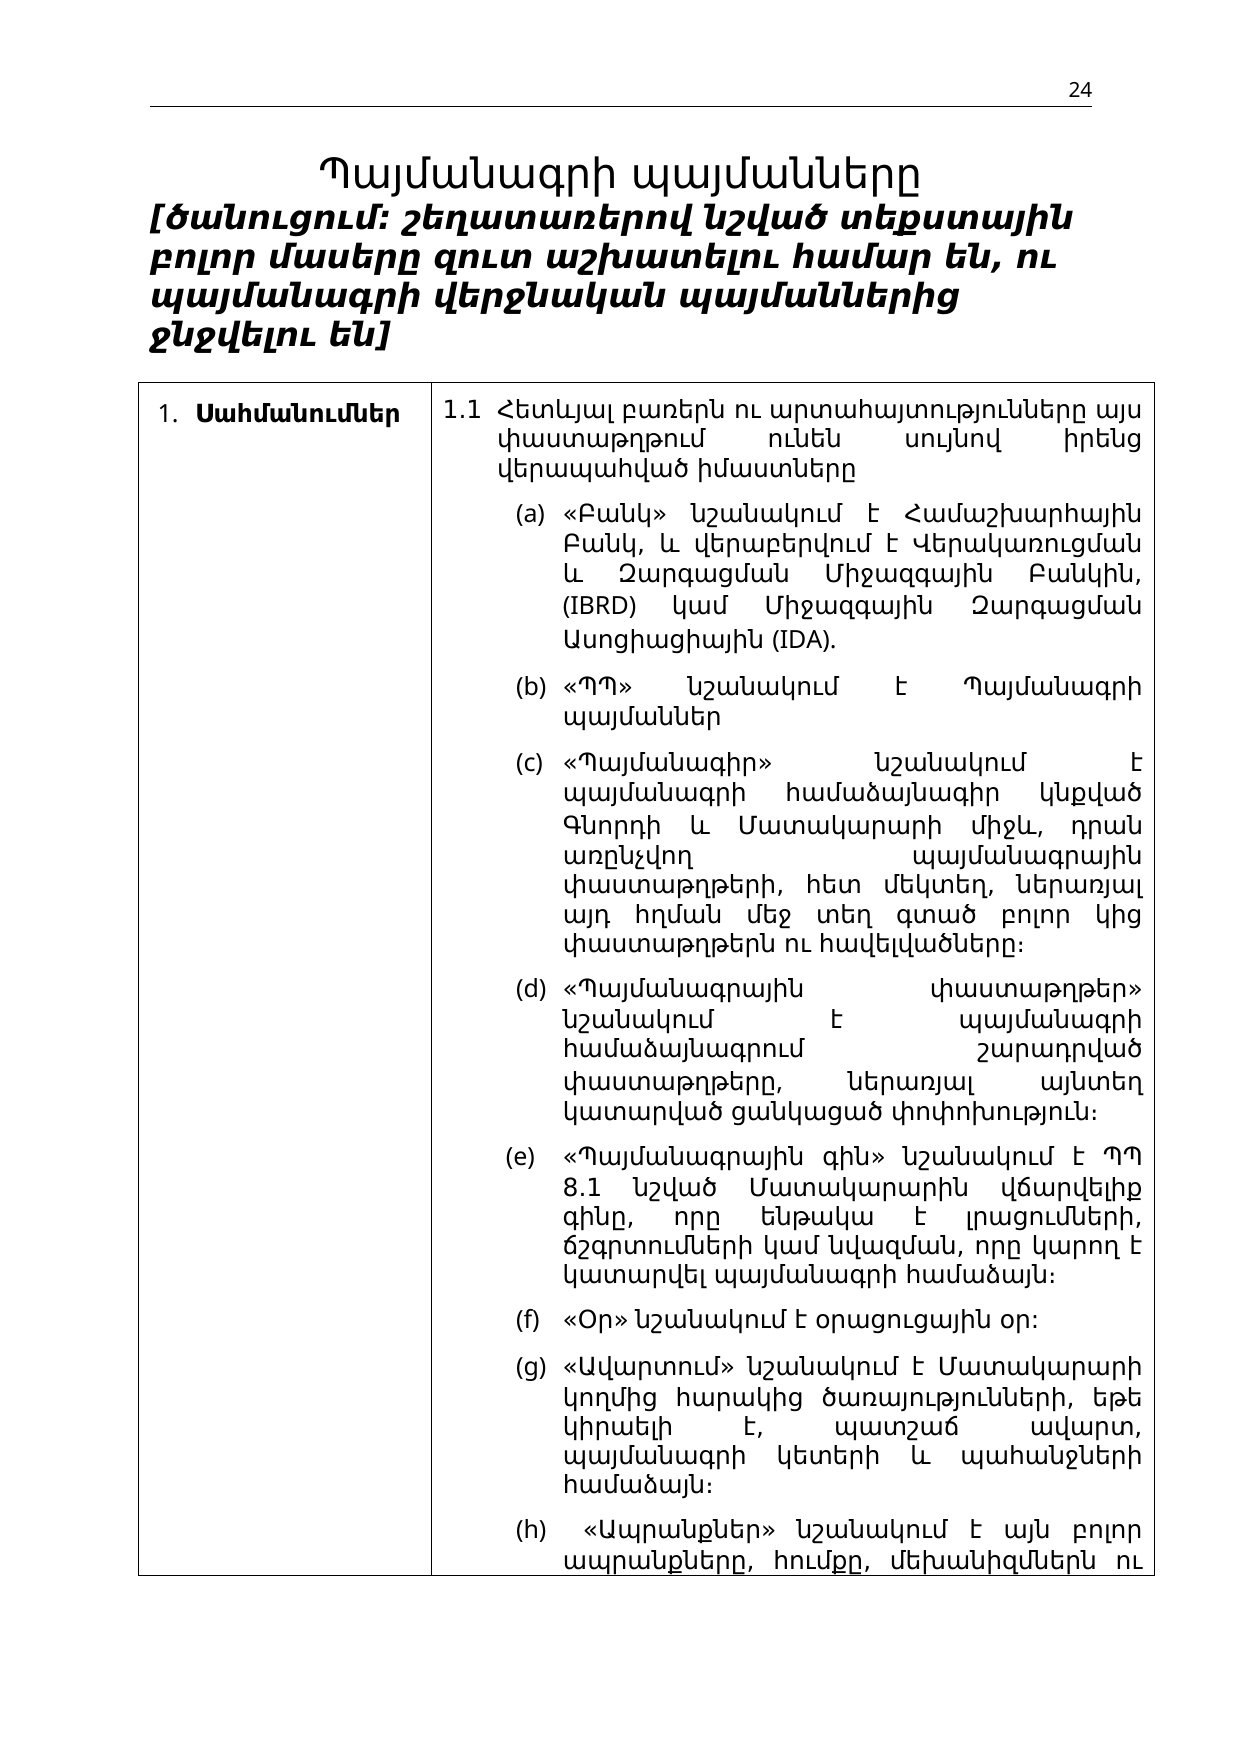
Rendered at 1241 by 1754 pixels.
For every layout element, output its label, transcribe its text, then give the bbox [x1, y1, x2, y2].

table_header Սահմանումներ [139, 383, 431, 1575]
text Պայմանագրի պայմանները [150, 150, 1090, 198]
text [ծանուցում: շեղատառերով նշված տեքստային բոլոր մասերը զուտ աշխատելու համար են, ու պայմանագրի վերջնական պայմաններից ջնջվելու են] [150, 198, 1090, 354]
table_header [432, 383, 1154, 1575]
